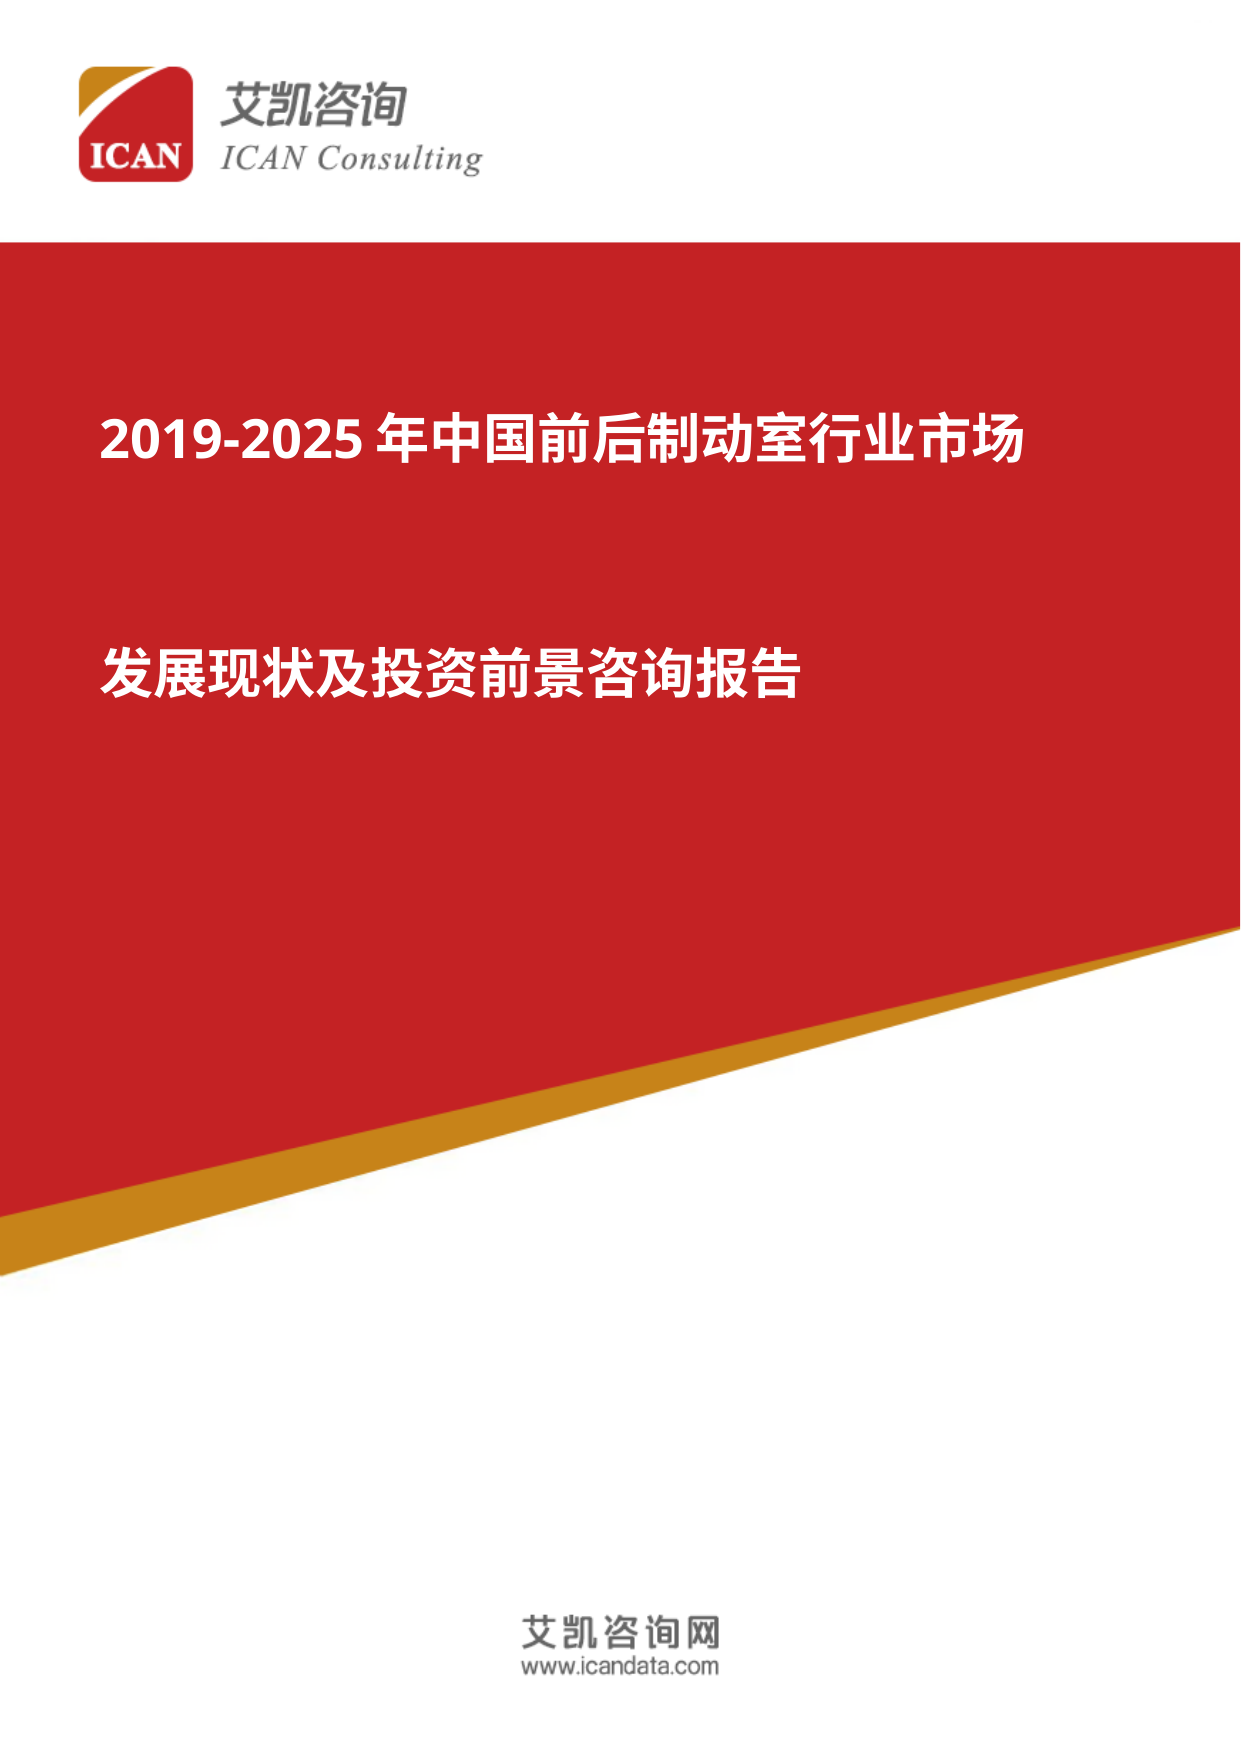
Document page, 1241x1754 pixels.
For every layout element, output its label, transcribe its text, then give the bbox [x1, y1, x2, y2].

subtitle 2019-2025年中国前后制动室行业市场发展现状及投资前景咨询报告 [99, 386, 1053, 718]
picture [0, 5, 1241, 1754]
